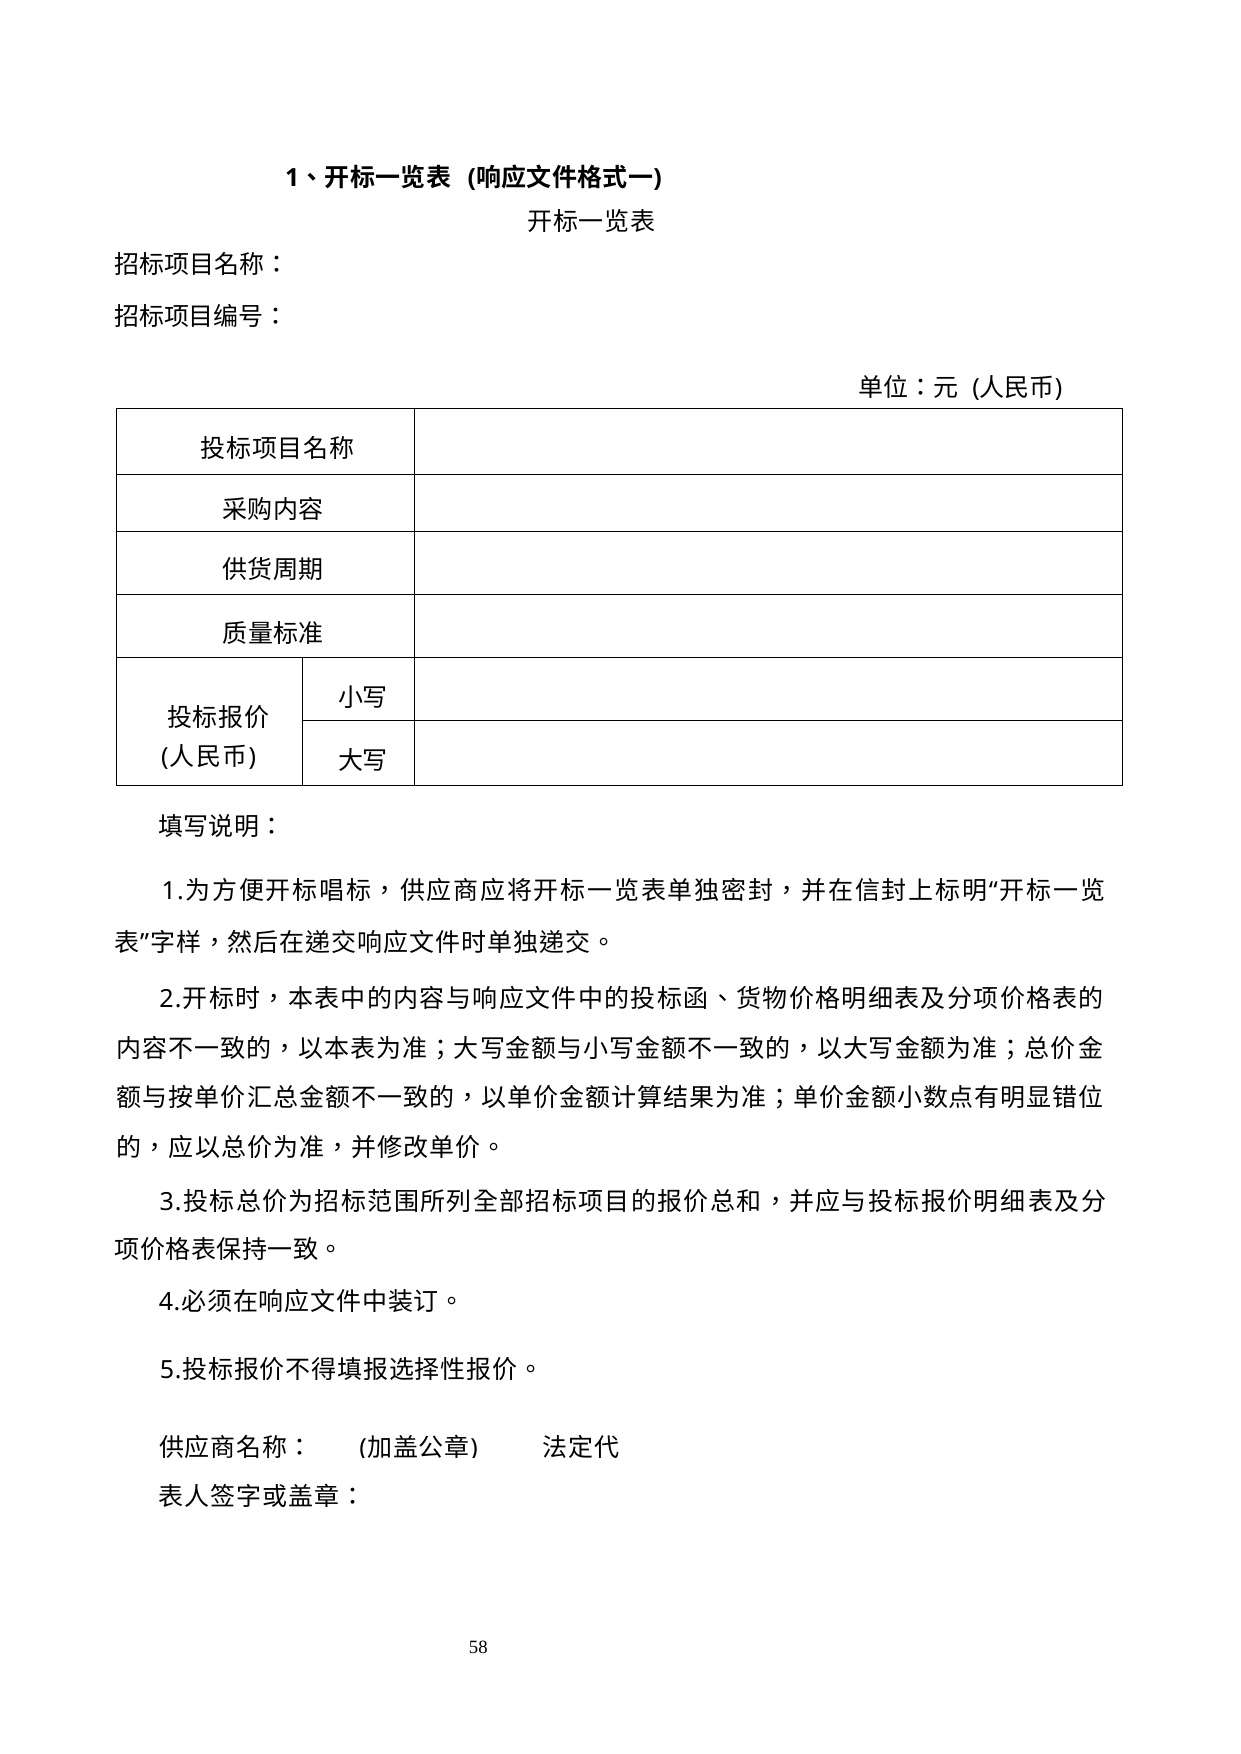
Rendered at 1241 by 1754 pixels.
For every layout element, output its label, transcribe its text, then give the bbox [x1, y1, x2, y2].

text 5.投标报价不得填报选择性报价。 [159, 1353, 1123, 1384]
text 供应商名称： (加盖公章) 法定代表人签字或盖章： [159, 1427, 620, 1512]
table_cell 采购内容 [117, 475, 414, 531]
table_cell 质量标准 [117, 595, 414, 657]
text 1、开标一览表 (响应文件格式一) [285, 160, 1123, 193]
table_cell [415, 595, 1122, 657]
table_cell 小写 [303, 658, 414, 720]
text 1.为方便开标唱标，供应商应将开标一览表单独密封，并在信封上标明“开标一览 表”字样，然后在递交响应文件时单独递交。 [114, 870, 1106, 959]
table_header [415, 409, 1122, 474]
table_cell 供货周期 [117, 532, 414, 594]
table_cell [415, 721, 1122, 785]
table_header 投标项目名称 [117, 409, 414, 474]
table_cell [415, 658, 1122, 720]
text 3.投标总价为招标范围所列全部招标项目的报价总和，并应与投标报价明细表及分 项价格表保持一致。 [114, 1183, 1106, 1266]
table_cell [415, 532, 1122, 594]
text 填写说明： [158, 811, 1123, 842]
text 单位：元 (人民币) [858, 372, 1123, 403]
text 2.开标时，本表中的内容与响应文件中的投标函、货物价格明细表及分项价格表的 内容不一致的，以本表为准；大写金额与小写金额不一致的，以大写金额为准；总价金额与按单价汇总金额不一致的，以单价金额计算结果为准；单价金额小数点有明显错位的，应以总价为准，并修改单价。 [117, 978, 1104, 1164]
table_cell 大写 [303, 721, 414, 785]
table_cell [415, 475, 1122, 531]
text 4.必须在响应文件中装订。 [158, 1284, 1123, 1317]
text 开标一览表 [527, 205, 1123, 236]
text 招标项目名称： 招标项目编号： [114, 246, 289, 332]
table_cell 投标报价 (人民币) [117, 658, 302, 785]
